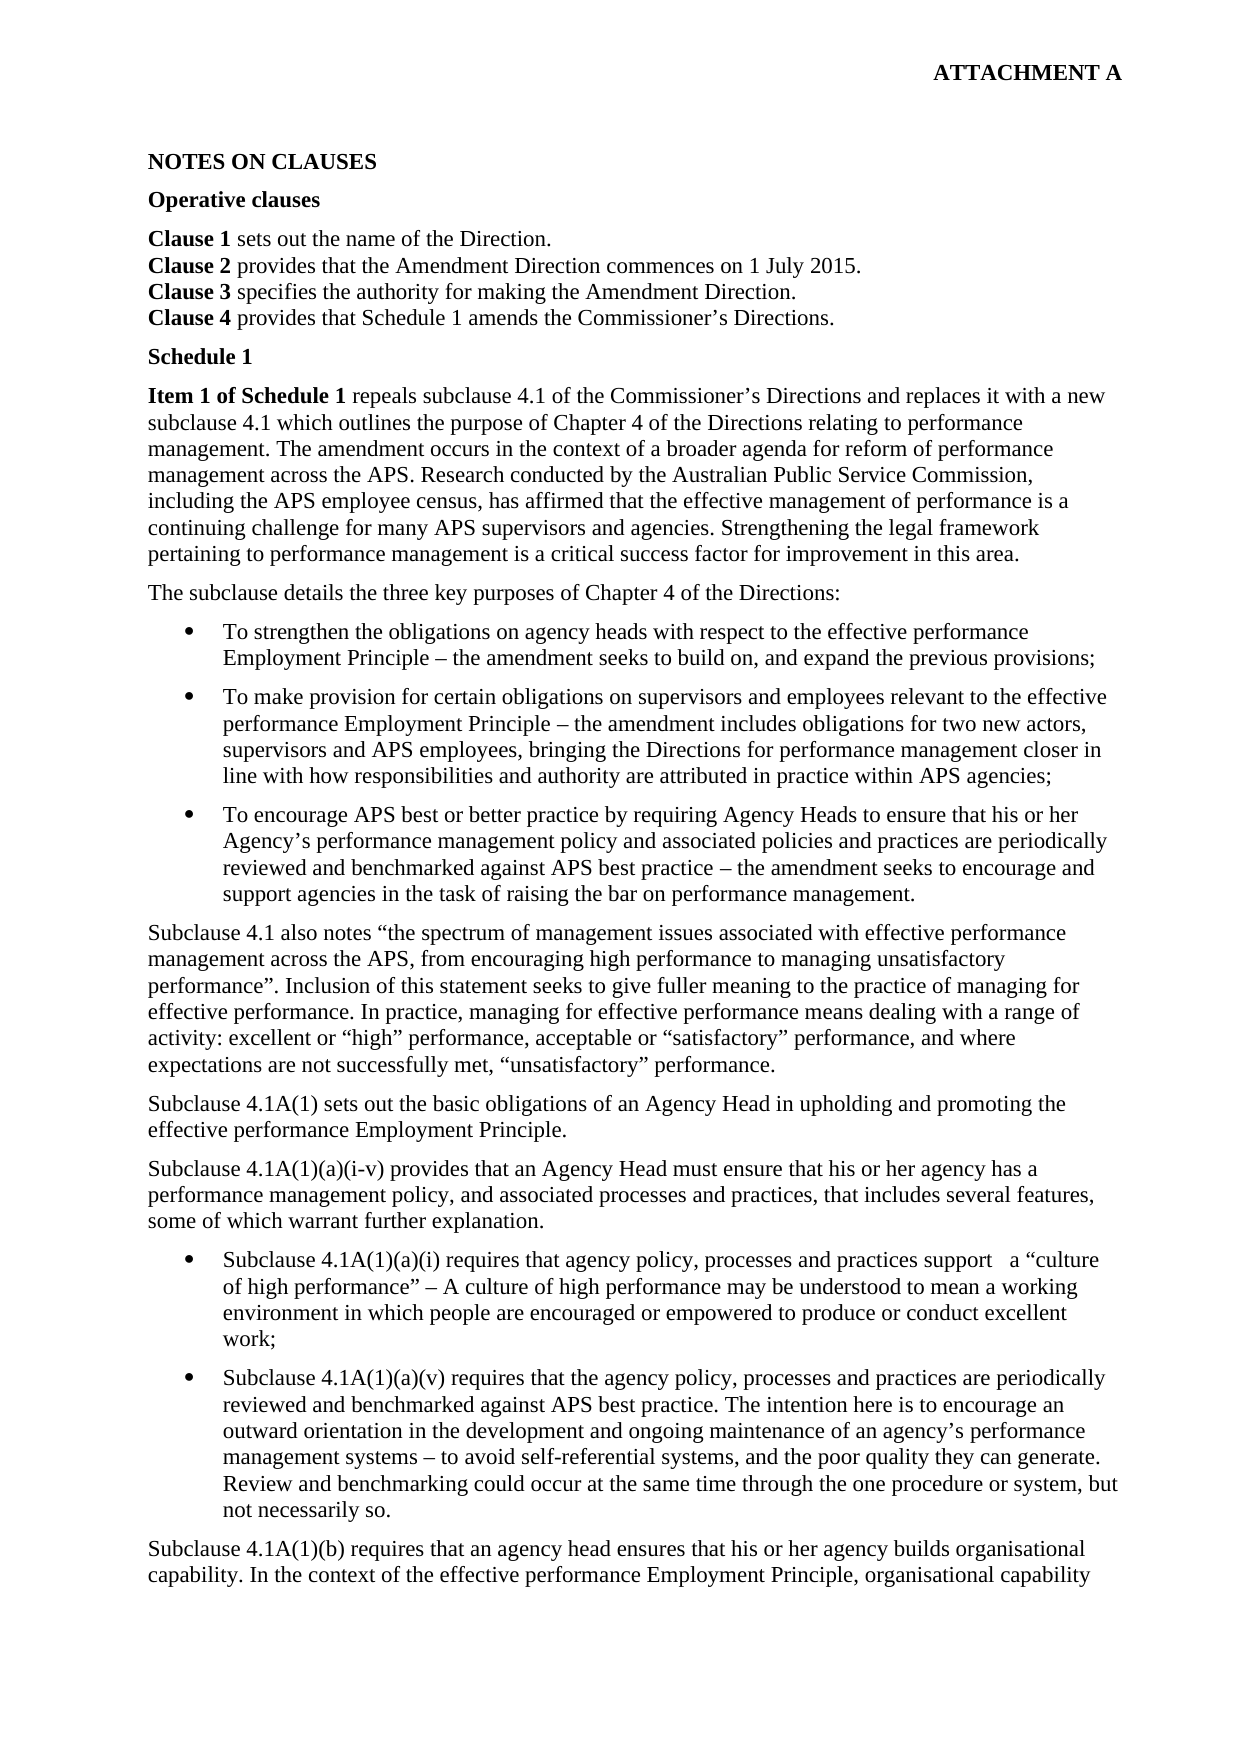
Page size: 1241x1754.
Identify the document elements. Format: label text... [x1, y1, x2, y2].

text Clause 1 sets out the name of the Direction. [148, 225, 1122, 252]
text Subclause 4.1A(1) sets out the basic obligations of an Agency Head in upholding and promoting the effective performance Employment Principle. [148, 1090, 1122, 1142]
text Clause 2 provides that the Amendment Direction commences on 1 July 2015. [148, 252, 1122, 278]
list Subclause 4.1A(1)(a)(i) requires that agency policy, processes and practices support a “culture of high performance” – A culture of high performance may be understood to mean a working environment in which people are encouraged or empowered to produce or conduct excellent work; [185, 1246, 1122, 1352]
text Schedule 1 [148, 343, 1122, 370]
text Clause 4 provides that Schedule 1 amends the Commissioner’s Directions. [148, 304, 1122, 331]
list Subclause 4.1A(1)(a)(v) requires that the agency policy, processes and practices are periodically reviewed and benchmarked against APS best practice. The intention here is to encourage an outward orientation in the development and ongoing maintenance of an agency’s performance management systems – to avoid self-referential systems, and the poor quality they can generate. Review and benchmarking could occur at the same time through the one procedure or system, but not necessarily so. [185, 1364, 1122, 1522]
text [148, 1535, 1122, 1588]
text Operative clauses [148, 187, 1122, 213]
list To make provision for certain obligations on supervisors and employees relevant to the effective performance Employment Principle – the amendment includes obligations for two new actors, supervisors and APS employees, bringing the Directions for performance management closer in line with how responsibilities and authority are attributed in practice within APS agencies; [185, 683, 1122, 789]
text NOTES ON CLAUSES [148, 148, 1122, 174]
text The subclause details the three key purposes of Chapter 4 of the Directions: [148, 579, 1122, 606]
list To strengthen the obligations on agency heads with respect to the effective performance Employment Principle – the amendment seeks to build on, and expand the previous provisions; [185, 618, 1122, 671]
list To encourage APS best or better practice by requiring Agency Heads to ensure that his or her Agency’s performance management policy and associated policies and practices are periodically reviewed and benchmarked against APS best practice – the amendment seeks to encourage and support agencies in the task of raising the bar on performance management. [185, 801, 1122, 907]
text Subclause 4.1 also notes “the spectrum of management issues associated with effective performance management across the APS, from encouraging high performance to managing unsatisfactory performance”. Inclusion of this statement seeks to give fuller meaning to the practice of managing for effective performance. In practice, managing for effective performance means dealing with a range of activity: excellent or “high” performance, acceptable or “satisfactory” performance, and where expectations are not successfully met, “unsatisfactory” performance. [148, 919, 1122, 1077]
text Subclause 4.1A(1)(a)(i-v) provides that an Agency Head must ensure that his or her agency has a performance management policy, and associated processes and practices, that includes several features, some of which warrant further explanation. [148, 1155, 1122, 1234]
text Item 1 of Schedule 1 repeals subclause 4.1 of the Commissioner’s Directions and replaces it with a new subclause 4.1 which outlines the purpose of Chapter 4 of the Directions relating to performance management. The amendment occurs in the context of a broader agenda for reform of performance management across the APS. Research conducted by the Australian Public Service Commission, including the APS employee census, has affirmed that the effective management of performance is a continuing challenge for many APS supervisors and agencies. Strengthening the legal framework pertaining to performance management is a critical success factor for improvement in this area. [148, 382, 1122, 567]
text Clause 3 specifies the authority for making the Amendment Direction. [148, 278, 1122, 304]
